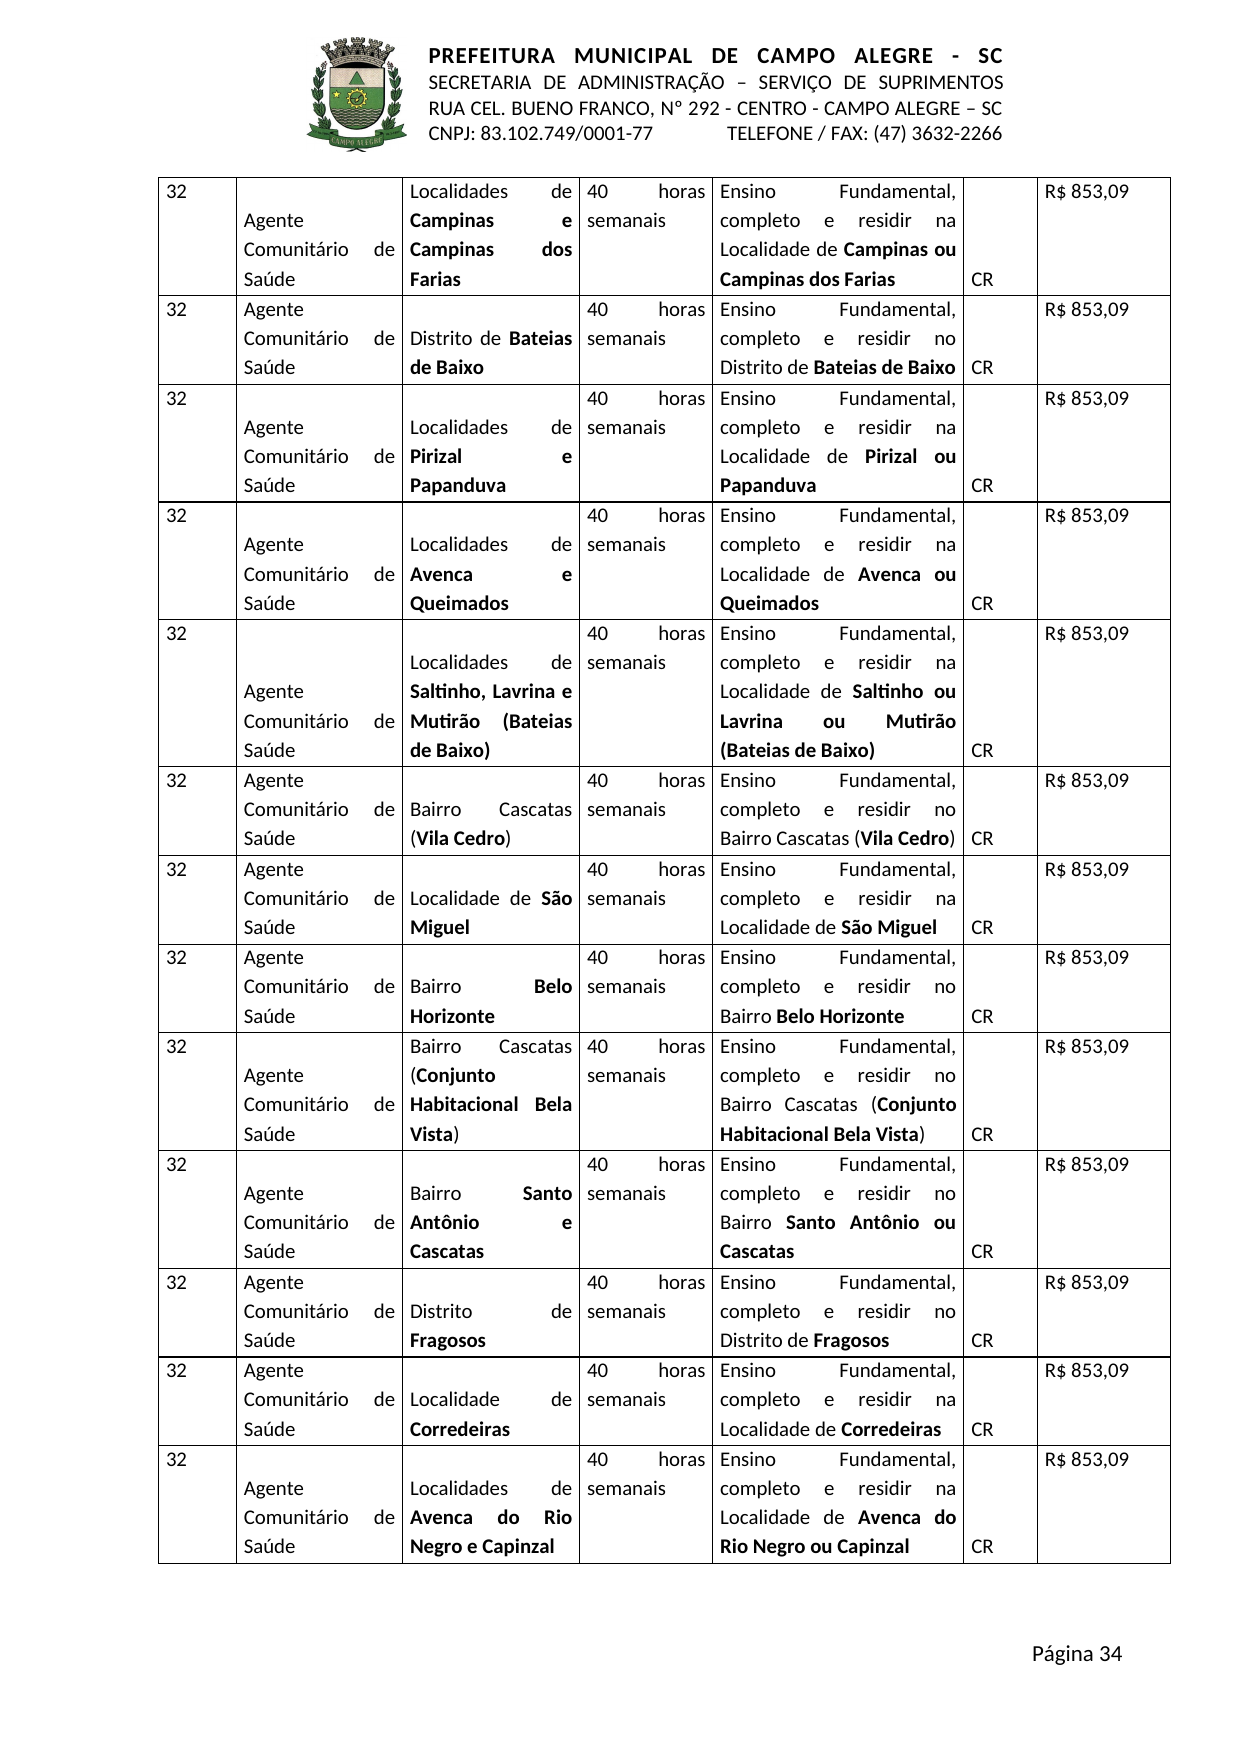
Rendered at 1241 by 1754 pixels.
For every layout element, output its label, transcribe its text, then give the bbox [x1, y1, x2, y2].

table_cell Distrito de Bateias de Baixo [403, 296, 579, 384]
table_cell 40 horas semanais [580, 1358, 712, 1445]
table_cell Ensino Fundamental, completo e residir no Distrito de Bateias de Baixo [713, 296, 963, 384]
table_cell Ensino Fundamental, completo e residir na Localidade de Saltinho ou Lavrina ou Mutirão (Bateias de Baixo) [713, 620, 963, 766]
table_cell 40 horas semanais [580, 385, 712, 501]
table_cell CR [964, 856, 1037, 943]
table_cell Agente Comunitário de Saúde [237, 767, 402, 855]
table_cell Localidade de São Miguel [403, 856, 579, 943]
table_cell Agente Comunitário de Saúde [237, 1358, 402, 1445]
table_cell 40 horas semanais [580, 1033, 712, 1150]
table_cell 32 [159, 1033, 236, 1150]
table_cell Ensino Fundamental, completo e residir na Localidade de Campinas ou Campinas dos Farias [713, 178, 963, 295]
table_cell CR [964, 178, 1037, 295]
table_cell Agente Comunitário de Saúde [237, 385, 402, 501]
table_cell Agente Comunitário de Saúde [237, 178, 402, 295]
table_cell 32 [159, 503, 236, 619]
table_cell Bairro Belo Horizonte [403, 945, 579, 1032]
table_cell Bairro Cascatas (Conjunto Habitacional Bela Vista) [403, 1033, 579, 1150]
table_cell CR [964, 385, 1037, 501]
table_cell Agente Comunitário de Saúde [237, 296, 402, 384]
table_cell CR [964, 1151, 1037, 1268]
table_cell 40 horas semanais [580, 178, 712, 295]
table_cell CR [964, 1269, 1037, 1356]
table_cell R$ 853,09 [1038, 503, 1170, 619]
table_cell Localidades de Campinas e Campinas dos Farias [403, 178, 579, 295]
table_cell R$ 853,09 [1038, 296, 1170, 384]
table_cell CR [964, 945, 1037, 1032]
table_cell Agente Comunitário de Saúde [237, 1269, 402, 1356]
table_cell Agente Comunitário de Saúde [237, 856, 402, 943]
table_cell Localidades de Avenca do Rio Negro e Capinzal [403, 1446, 579, 1563]
table_cell Ensino Fundamental, completo e residir na Localidade de Avenca do Rio Negro ou Capinzal [713, 1446, 963, 1563]
table_cell Ensino Fundamental, completo e residir na Localidade de Avenca ou Queimados [713, 503, 963, 619]
table_cell 32 [159, 385, 236, 501]
table_cell Agente Comunitário de Saúde [237, 945, 402, 1032]
table_cell 32 [159, 1151, 236, 1268]
table_cell Ensino Fundamental, completo e residir no Bairro Cascatas (Conjunto Habitacional Bela Vista) [713, 1033, 963, 1150]
table_cell 40 horas semanais [580, 296, 712, 384]
table_cell Ensino Fundamental, completo e residir no Bairro Santo Antônio ou Cascatas [713, 1151, 963, 1268]
table_cell R$ 853,09 [1038, 945, 1170, 1032]
table_cell 32 [159, 1446, 236, 1563]
table_cell 32 [159, 620, 236, 766]
table_cell R$ 853,09 [1038, 1269, 1170, 1356]
table_cell CR [964, 1358, 1037, 1445]
table_cell R$ 853,09 [1038, 1446, 1170, 1563]
table_cell 32 [159, 767, 236, 855]
table_cell Bairro Cascatas (Vila Cedro) [403, 767, 579, 855]
table_cell Distrito de Fragosos [403, 1269, 579, 1356]
table_cell Agente Comunitário de Saúde [237, 1151, 402, 1268]
table_cell Agente Comunitário de Saúde [237, 1446, 402, 1563]
table_cell CR [964, 503, 1037, 619]
table_cell 40 horas semanais [580, 1269, 712, 1356]
table_cell CR [964, 1446, 1037, 1563]
table_cell 40 horas semanais [580, 767, 712, 855]
table_cell CR [964, 620, 1037, 766]
table_cell 40 horas semanais [580, 1151, 712, 1268]
table_cell Localidades de Pirizal e Papanduva [403, 385, 579, 501]
table_cell R$ 853,09 [1038, 856, 1170, 943]
table_cell R$ 853,09 [1038, 385, 1170, 501]
table_cell Localidades de Saltinho, Lavrina e Mutirão (Bateias de Baixo) [403, 620, 579, 766]
table_cell 40 horas semanais [580, 856, 712, 943]
table_cell Bairro Santo Antônio e Cascatas [403, 1151, 579, 1268]
table_cell Localidade de Corredeiras [403, 1358, 579, 1445]
table_cell 40 horas semanais [580, 1446, 712, 1563]
table_cell 40 horas semanais [580, 620, 712, 766]
table_cell Agente Comunitário de Saúde [237, 503, 402, 619]
table_cell 32 [159, 945, 236, 1032]
table_cell Ensino Fundamental, completo e residir na Localidade de Corredeiras [713, 1358, 963, 1445]
table_cell 32 [159, 178, 236, 295]
table_cell Agente Comunitário de Saúde [237, 620, 402, 766]
table_cell R$ 853,09 [1038, 1358, 1170, 1445]
table_cell 40 horas semanais [580, 945, 712, 1032]
table_cell R$ 853,09 [1038, 1033, 1170, 1150]
table_cell 32 [159, 856, 236, 943]
table_cell 32 [159, 1358, 236, 1445]
table_cell 32 [159, 296, 236, 384]
table_cell 32 [159, 1269, 236, 1356]
table_cell Ensino Fundamental, completo e residir no Bairro Belo Horizonte [713, 945, 963, 1032]
table_cell CR [964, 296, 1037, 384]
table_cell Ensino Fundamental, completo e residir na Localidade de São Miguel [713, 856, 963, 943]
table_cell CR [964, 767, 1037, 855]
table_cell R$ 853,09 [1038, 767, 1170, 855]
table_cell R$ 853,09 [1038, 620, 1170, 766]
table_cell Ensino Fundamental, completo e residir no Distrito de Fragosos [713, 1269, 963, 1356]
table_cell Localidades de Avenca e Queimados [403, 503, 579, 619]
table_cell Ensino Fundamental, completo e residir no Bairro Cascatas (Vila Cedro) [713, 767, 963, 855]
table_cell CR [964, 1033, 1037, 1150]
table_cell 40 horas semanais [580, 503, 712, 619]
table_cell Agente Comunitário de Saúde [237, 1033, 402, 1150]
table_cell R$ 853,09 [1038, 178, 1170, 295]
table_cell Ensino Fundamental, completo e residir na Localidade de Pirizal ou Papanduva [713, 385, 963, 501]
table_cell R$ 853,09 [1038, 1151, 1170, 1268]
picture [306, 37, 407, 152]
